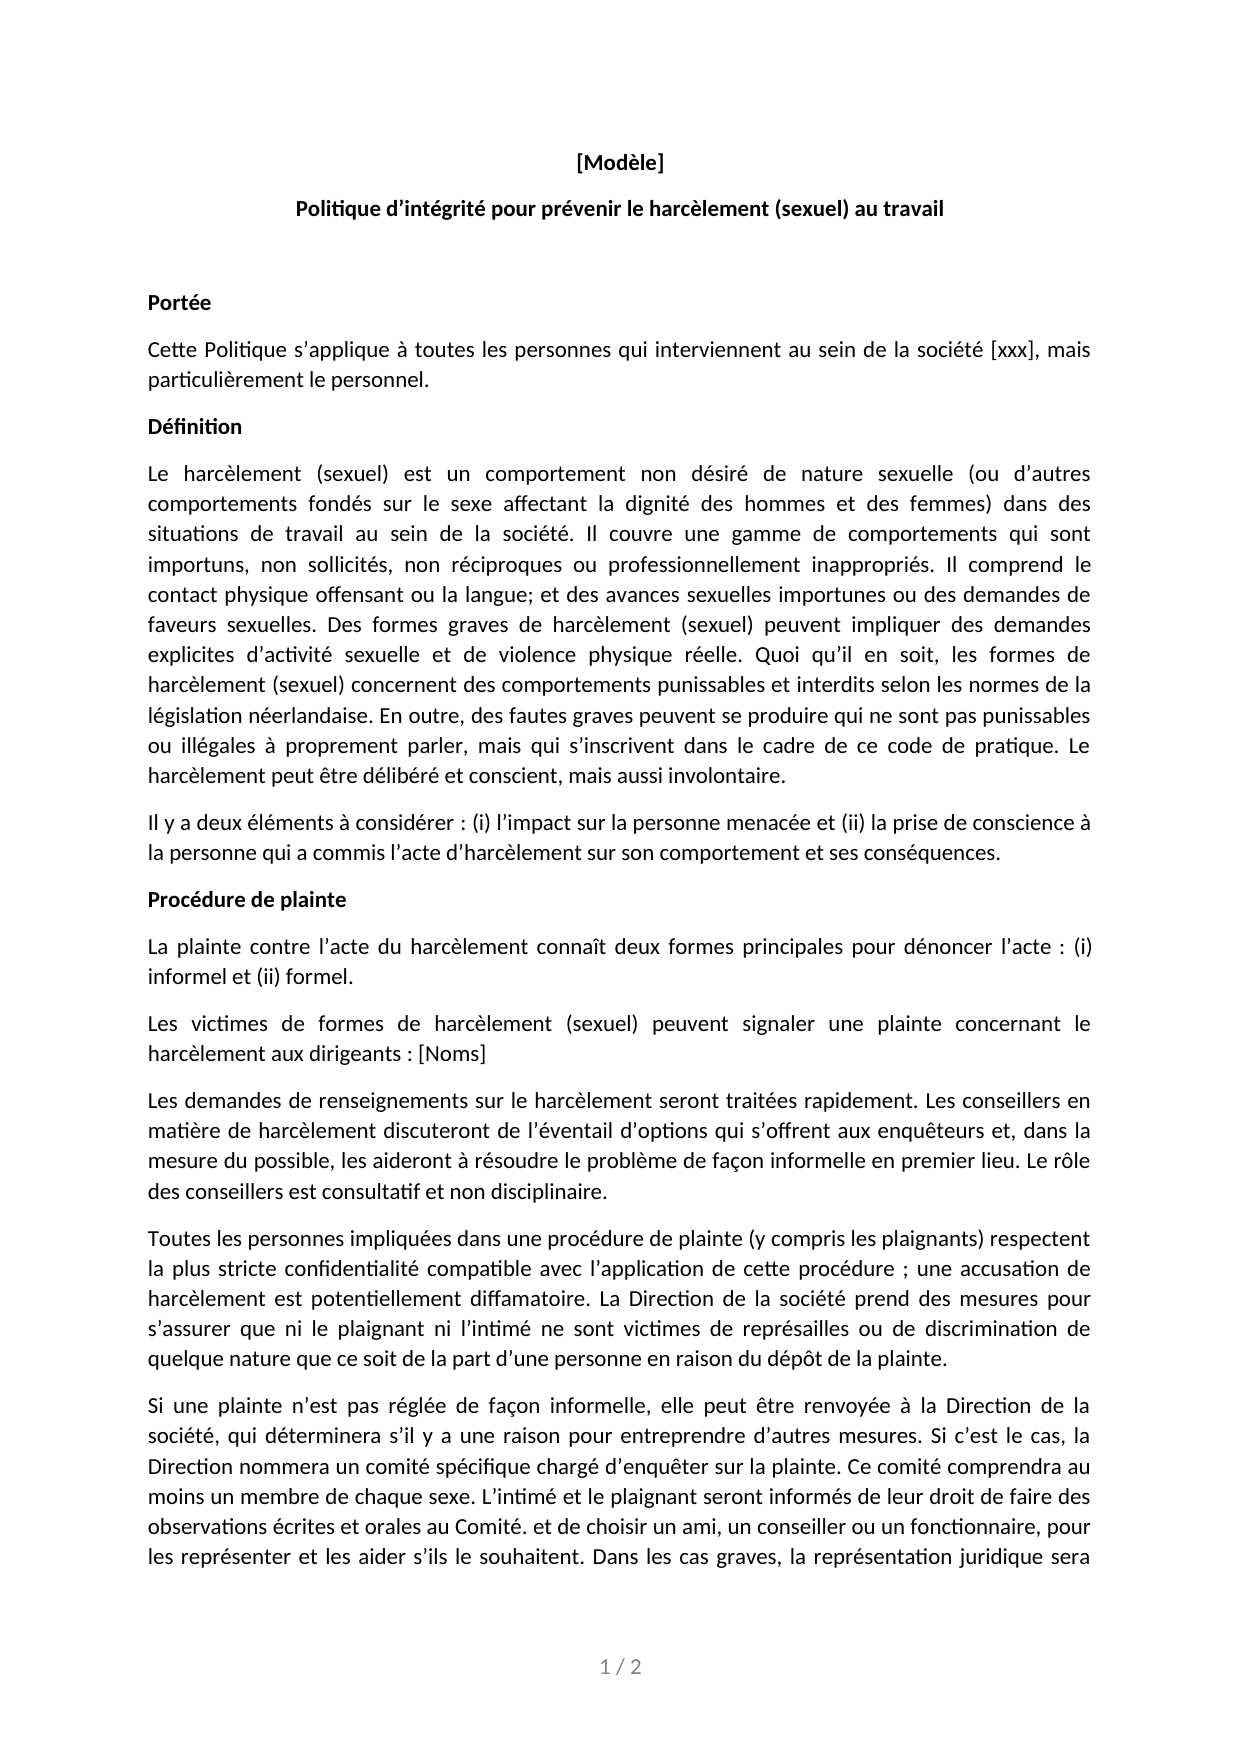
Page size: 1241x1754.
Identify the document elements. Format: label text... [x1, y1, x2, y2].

text Cette Politique s’applique à toutes les personnes qui interviennent au sein de la société [xxx], mais particulièrement le personnel. [148, 335, 1093, 393]
text Politique d’intégrité pour prévenir le harcèlement (sexuel) au travail [148, 194, 1093, 222]
text Toutes les personnes impliquées dans une procédure de plainte (y compris les plaignants) respectent la plus stricte confidentialité compatible avec l’application de cette procédure ; une accusation de harcèlement est potentiellement diffamatoire. La Direction de la société prend des mesures pour s’assurer que ni le plaignant ni l’intimé ne sont victimes de représailles ou de discrimination de quelque nature que ce soit de la part d’une personne en raison du dépôt de la plainte. [148, 1224, 1093, 1372]
text Les demandes de renseignements sur le harcèlement seront traitées rapidement. Les conseillers en matière de harcèlement discuteront de l’éventail d’options qui s’offrent aux enquêteurs et, dans la mesure du possible, les aideront à résoudre le problème de façon informelle en premier lieu. Le rôle des conseillers est consultatif et non disciplinaire. [148, 1086, 1093, 1205]
text Les victimes de formes de harcèlement (sexuel) peuvent signaler une plainte concernant le harcèlement aux dirigeants : [Noms] [148, 1009, 1093, 1067]
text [148, 1391, 1093, 1570]
text La plainte contre l’acte du harcèlement connaît deux formes principales pour dénoncer l’acte : (i) informel et (ii) formel. [148, 932, 1093, 990]
text Il y a deux éléments à considérer : (i) l’impact sur la personne menacée et (ii) la prise de conscience à la personne qui a commis l’acte d’harcèlement sur son comportement et ses conséquences. [148, 808, 1093, 866]
text Procédure de plainte [148, 885, 1093, 913]
text Le harcèlement (sexuel) est un comportement non désiré de nature sexuelle (ou d’autres comportements fondés sur le sexe affectant la dignité des hommes et des femmes) dans des situations de travail au sein de la société. Il couvre une gamme de comportements qui sont importuns, non sollicités, non réciproques ou professionnellement inappropriés. Il comprend le contact physique offensant ou la langue; et des avances sexuelles importunes ou des demandes de faveurs sexuelles. Des formes graves de harcèlement (sexuel) peuvent impliquer des demandes explicites d’activité sexuelle et de violence physique réelle. Quoi qu’il en soit, les formes de harcèlement (sexuel) concernent des comportements punissables et interdits selon les normes de la législation néerlandaise. En outre, des fautes graves peuvent se produire qui ne sont pas punissables ou illégales à proprement parler, mais qui s’inscrivent dans le cadre de ce code de pratique. Le harcèlement peut être délibéré et conscient, mais aussi involontaire. [148, 459, 1093, 789]
text Définition [148, 412, 1093, 440]
text Portée [148, 288, 1093, 316]
text [Modèle] [148, 148, 1093, 176]
